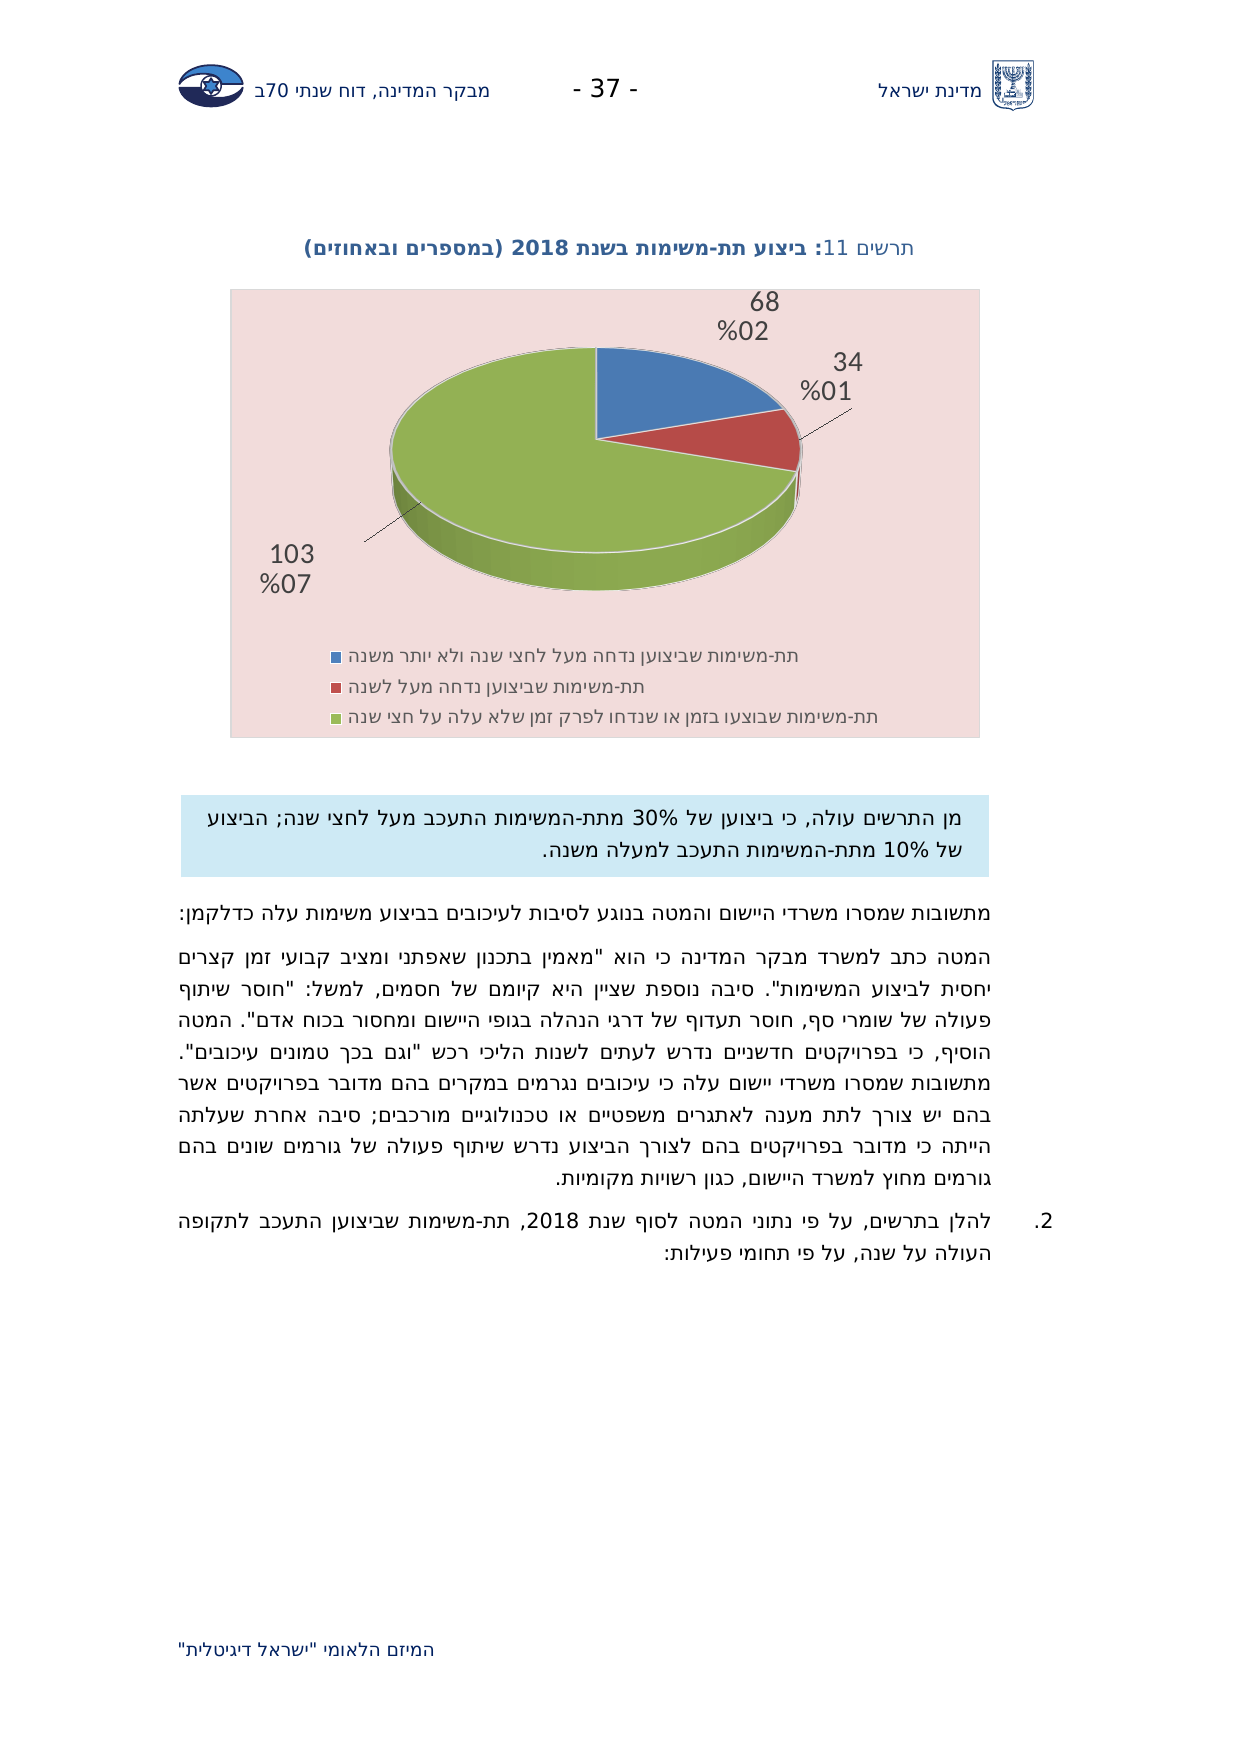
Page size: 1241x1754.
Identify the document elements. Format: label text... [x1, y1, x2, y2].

text תרשים 11: ביצוע תת-משימות בשנת 2018 (במספרים ובאחוזים) [177, 236, 1033, 261]
text מן התרשים עולה, כי ביצוען של 30% מתת-המשימות התעכב מעל לחצי שנה; הביצוע של 10% מתת-המשימות התעכב למעלה משנה. [184, 798, 986, 874]
list להלן בתרשים, על פי נתוני המטה לסוף שנת 2018, תת-משימות שביצוען התעכב לתקופה העולה על שנה, על פי תחומי פעילות: [177, 1209, 1033, 1265]
text מתשובות שמסרו משרדי היישום והמטה בנוגע לסיבות לעיכובים בביצוע משימות עלה כדלקמן: [177, 901, 992, 926]
text המטה כתב למשרד מבקר המדינה כי הוא "מאמין בתכנון שאפתני ומציב קבועי זמן קצרים יחסית לביצוע המשימות". סיבה נוספת שציין היא קיומם של חסמים, למשל: "חוסר שיתוף פעולה של שומרי סף, חוסר תעדוף של דרגי הנהלה בגופי היישום ומחסור בכוח אדם". המטה הוסיף, כי בפרויקטים חדשניים נדרש לעתים לשנות הליכי רכש "וגם בכך טמונים עיכובים". מתשובות שמסרו משרדי יישום עלה כי עיכובים נגרמים במקרים בהם מדובר בפרויקטים אשר בהם יש צורך לתת מענה לאתגרים משפטיים או טכנולוגיים מורכבים; סיבה אחרת שעלתה הייתה כי מדובר בפרויקטים בהם לצורך הביצוע נדרש שיתוף פעולה של גורמים שונים בהם גורמים מחוץ למשרד היישום, כגון רשויות מקומיות. [177, 945, 992, 1190]
